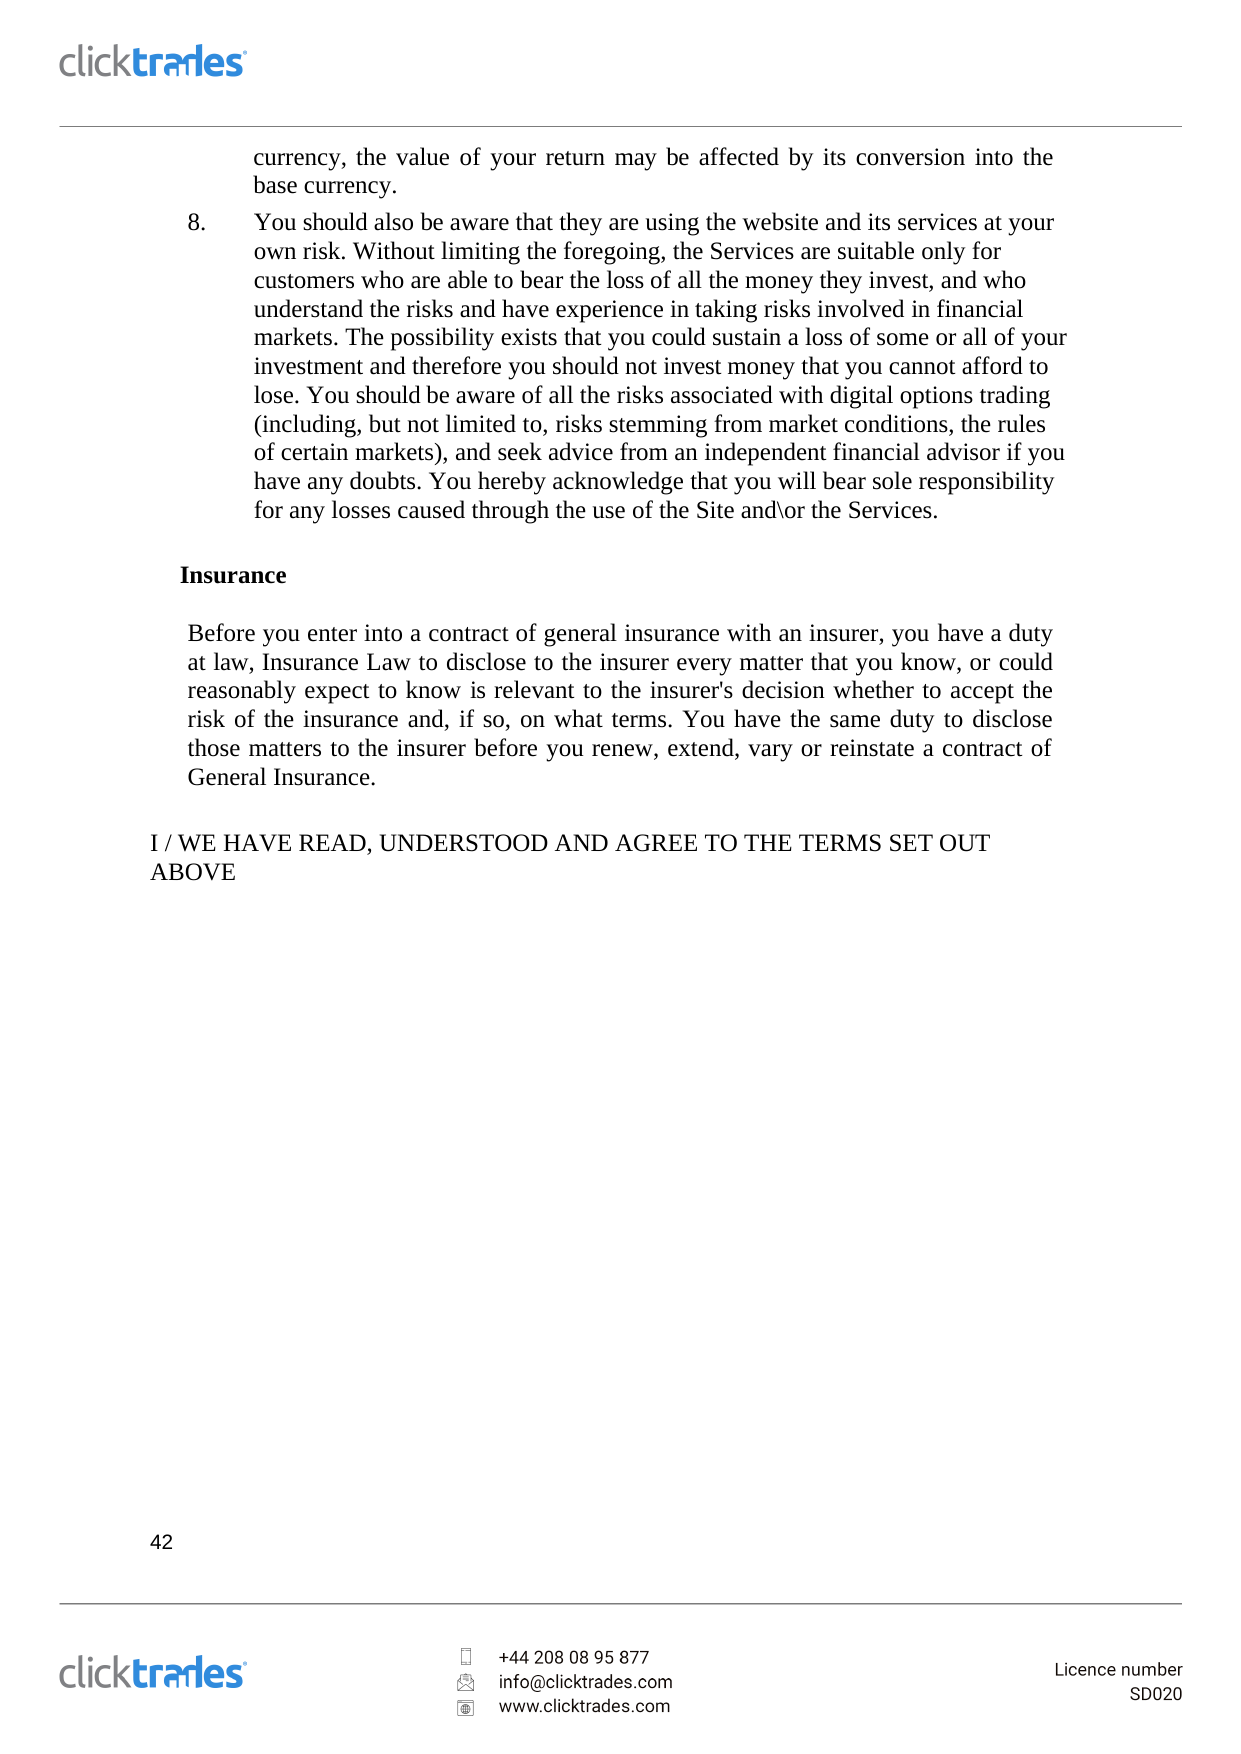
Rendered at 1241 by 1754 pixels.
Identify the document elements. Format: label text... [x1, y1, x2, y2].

picture [0, 1603, 1241, 1754]
subtitle Insurance [150, 561, 1067, 589]
picture [0, 0, 1241, 127]
list You should also be aware that they are using the website and its services at your own risk. Without limiting the foregoing, the Services are suitable only for customers who are able to bear the loss of all the money they invest, and who understand the risks and have experience in taking risks involved in financial markets. The possibility exists that you could sustain a loss of some or all of your investment and therefore you should not invest money that you cannot afford to lose. You should be aware of all the risks associated with digital options trading (including, but not limited to, risks stemming from market conditions, the rules of certain markets), and seek advice from an independent financial advisor if you have any doubts. You hereby acknowledge that you will bear sole responsibility for any losses caused through the use of the Site and\or the Services. [187, 207, 1067, 524]
text Before you enter into a contract of general insurance with an insurer, you have a duty at law, Insurance Law to disclose to the insurer every matter that you know, or could reasonably expect to know is relevant to the insurer's decision whether to accept the risk of the insurance and, if so, on what terms. You have the same duty to disclose those matters to the insurer before you renew, extend, vary or reinstate a contract of General Insurance. [187, 618, 1053, 791]
text I / WE HAVE READ, UNDERSTOOD AND AGREE TO THE TERMS SET OUT ABOVE [150, 828, 1067, 886]
